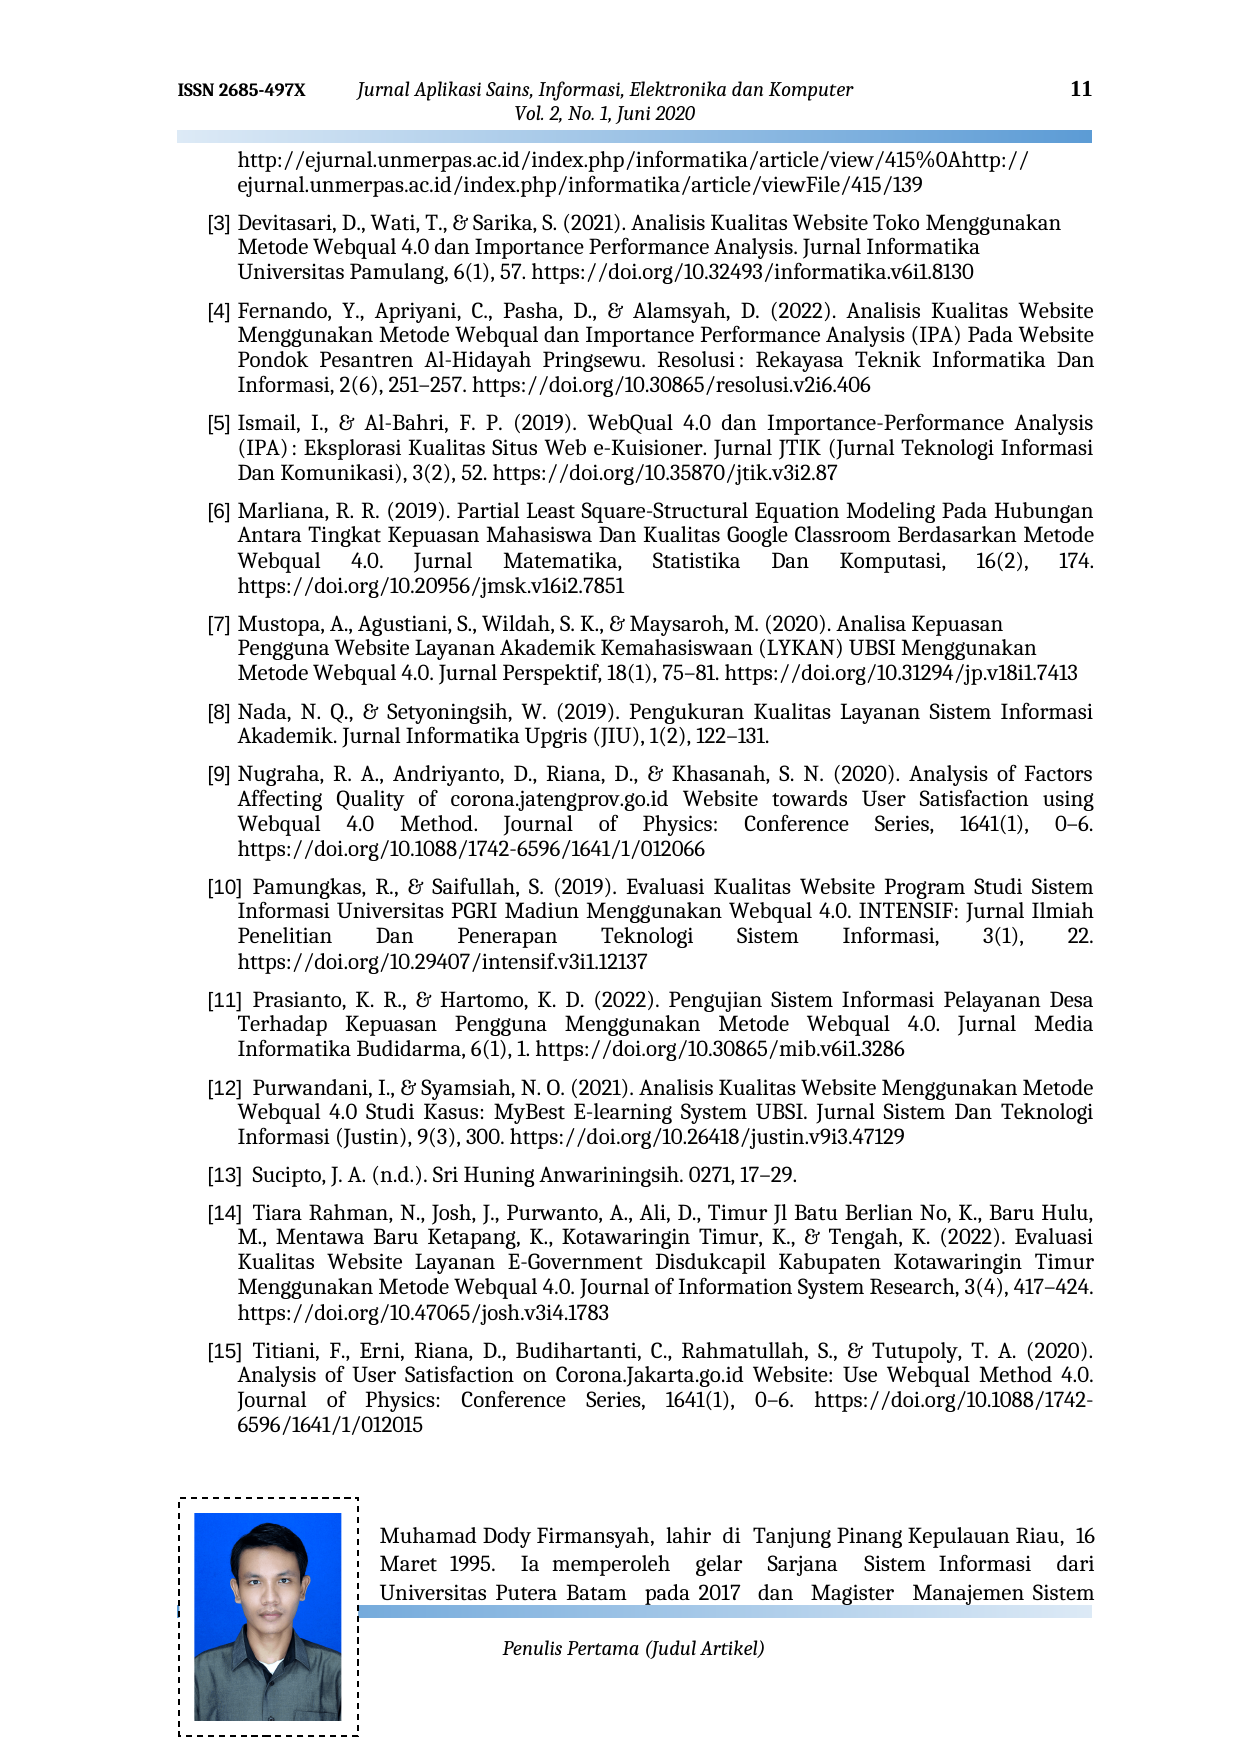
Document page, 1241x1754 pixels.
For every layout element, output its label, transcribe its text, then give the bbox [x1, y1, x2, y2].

list Sucipto, J. A. (n.d.). Sri Huning Anwariningsih. 0271, 17–29. [207, 1163, 1095, 1188]
list Devitasari, D., Wati, T., & Sarika, S. (2021). Analisis Kualitas Website Toko Menggunakan Metode Webqual 4.0 dan Importance Performance Analysis. Jurnal Informatika Universitas Pamulang, 6(1), 57. https://doi.org/10.32493/informatika.v6i1.8130 [207, 210, 1093, 286]
list Titiani, F., Erni, Riana, D., Budihartanti, C., Rahmatullah, S., & Tutupoly, T. A. (2020). Analysis of User Satisfaction on Corona.Jakarta.go.id Website: Use Webqual Method 4.0. Journal of Physics: Conference Series, 1641(1), 0–6. https://doi.org/10.1088/1742-6596/1641/1/012015 [207, 1338, 1095, 1438]
list Purwandani, I., & Syamsiah, N. O. (2021). Analisis Kualitas Website Menggunakan Metode Webqual 4.0 Studi Kasus: MyBest E-learning System UBSI. Jurnal Sistem Dan Teknologi Informasi (Justin), 9(3), 300. https://doi.org/10.26418/justin.v9i3.47129 [207, 1075, 1095, 1150]
list Prasianto, K. R., & Hartomo, K. D. (2022). Pengujian Sistem Informasi Pelayanan Desa Terhadap Kepuasan Pengguna Menggunakan Metode Webqual 4.0. Jurnal Media Informatika Budidarma, 6(1), 1. https://doi.org/10.30865/mib.v6i1.3286 [207, 987, 1095, 1062]
list Tiara Rahman, N., Josh, J., Purwanto, A., Ali, D., Timur Jl Batu Berlian No, K., Baru Hulu, M., Mentawa Baru Ketapang, K., Kotawaringin Timur, K., & Tengah, K. (2022). Evaluasi Kualitas Website Layanan E-Government Disdukcapil Kabupaten Kotawaringin Timur Menggunakan Metode Webqual 4.0. Journal of Information System Research, 3(4), 417–424. https://doi.org/10.47065/josh.v3i4.1783 [207, 1200, 1095, 1326]
list Nugraha, R. A., Andriyanto, D., Riana, D., & Khasanah, S. N. (2020). Analysis of Factors Affecting Quality of corona.jatengprov.go.id Website towards User Satisfaction using Webqual 4.0 Method. Journal of Physics: Conference Series, 1641(1), 0–6. https://doi.org/10.1088/1742-6596/1641/1/012066 [207, 762, 1095, 862]
list Mustopa, A., Agustiani, S., Wildah, S. K., & Maysaroh, M. (2020). Analisa Kepuasan Pengguna Website Layanan Akademik Kemahasiswaan (LYKAN) UBSI Menggunakan Metode Webqual 4.0. Jurnal Perspektif, 18(1), 75–81. https://doi.org/10.31294/jp.v18i1.7413 [207, 611, 1095, 687]
list Fernando, Y., Apriyani, C., Pasha, D., & Alamsyah, D. (2022). Analisis Kualitas Website Menggunakan Metode Webqual dan Importance Performance Analysis (IPA) Pada Website Pondok Pesantren Al-Hidayah Pringsewu. Resolusi : Rekayasa Teknik Informatika Dan Informasi, 2(6), 251–257. https://doi.org/10.30865/resolusi.v2i6.406 [207, 298, 1095, 398]
list Nada, N. Q., & Setyoningsih, W. (2019). Pengukuran Kualitas Layanan Sistem Informasi Akademik. Jurnal Informatika Upgris (JIU), 1(2), 122–131. [207, 699, 1095, 749]
list Pamungkas, R., & Saifullah, S. (2019). Evaluasi Kualitas Website Program Studi Sistem Informasi Universitas PGRI Madiun Menggunakan Webqual 4.0. INTENSIF: Jurnal Ilmiah Penelitian Dan Penerapan Teknologi Sistem Informasi, 3(1), 22. https://doi.org/10.29407/intensif.v3i1.12137 [207, 874, 1095, 975]
list Ismail, I., & Al-Bahri, F. P. (2019). WebQual 4.0 dan Importance-Performance Analysis (IPA) : Eksplorasi Kualitas Situs Web e-Kuisioner. Jurnal JTIK (Jurnal Teknologi Informasi Dan Komunikasi), 3(2), 52. https://doi.org/10.35870/jtik.v3i2.87 [207, 411, 1095, 486]
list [207, 148, 1095, 198]
list Marliana, R. R. (2019). Partial Least Square-Structural Equation Modeling Pada Hubungan Antara Tingkat Kepuasan Mahasiswa Dan Kualitas Google Classroom Berdasarkan Metode Webqual 4.0. Jurnal Matematika, Statistika Dan Komputasi, 16(2), 174. https://doi.org/10.20956/jmsk.v16i2.7851 [207, 498, 1095, 599]
picture [194, 1513, 342, 1721]
